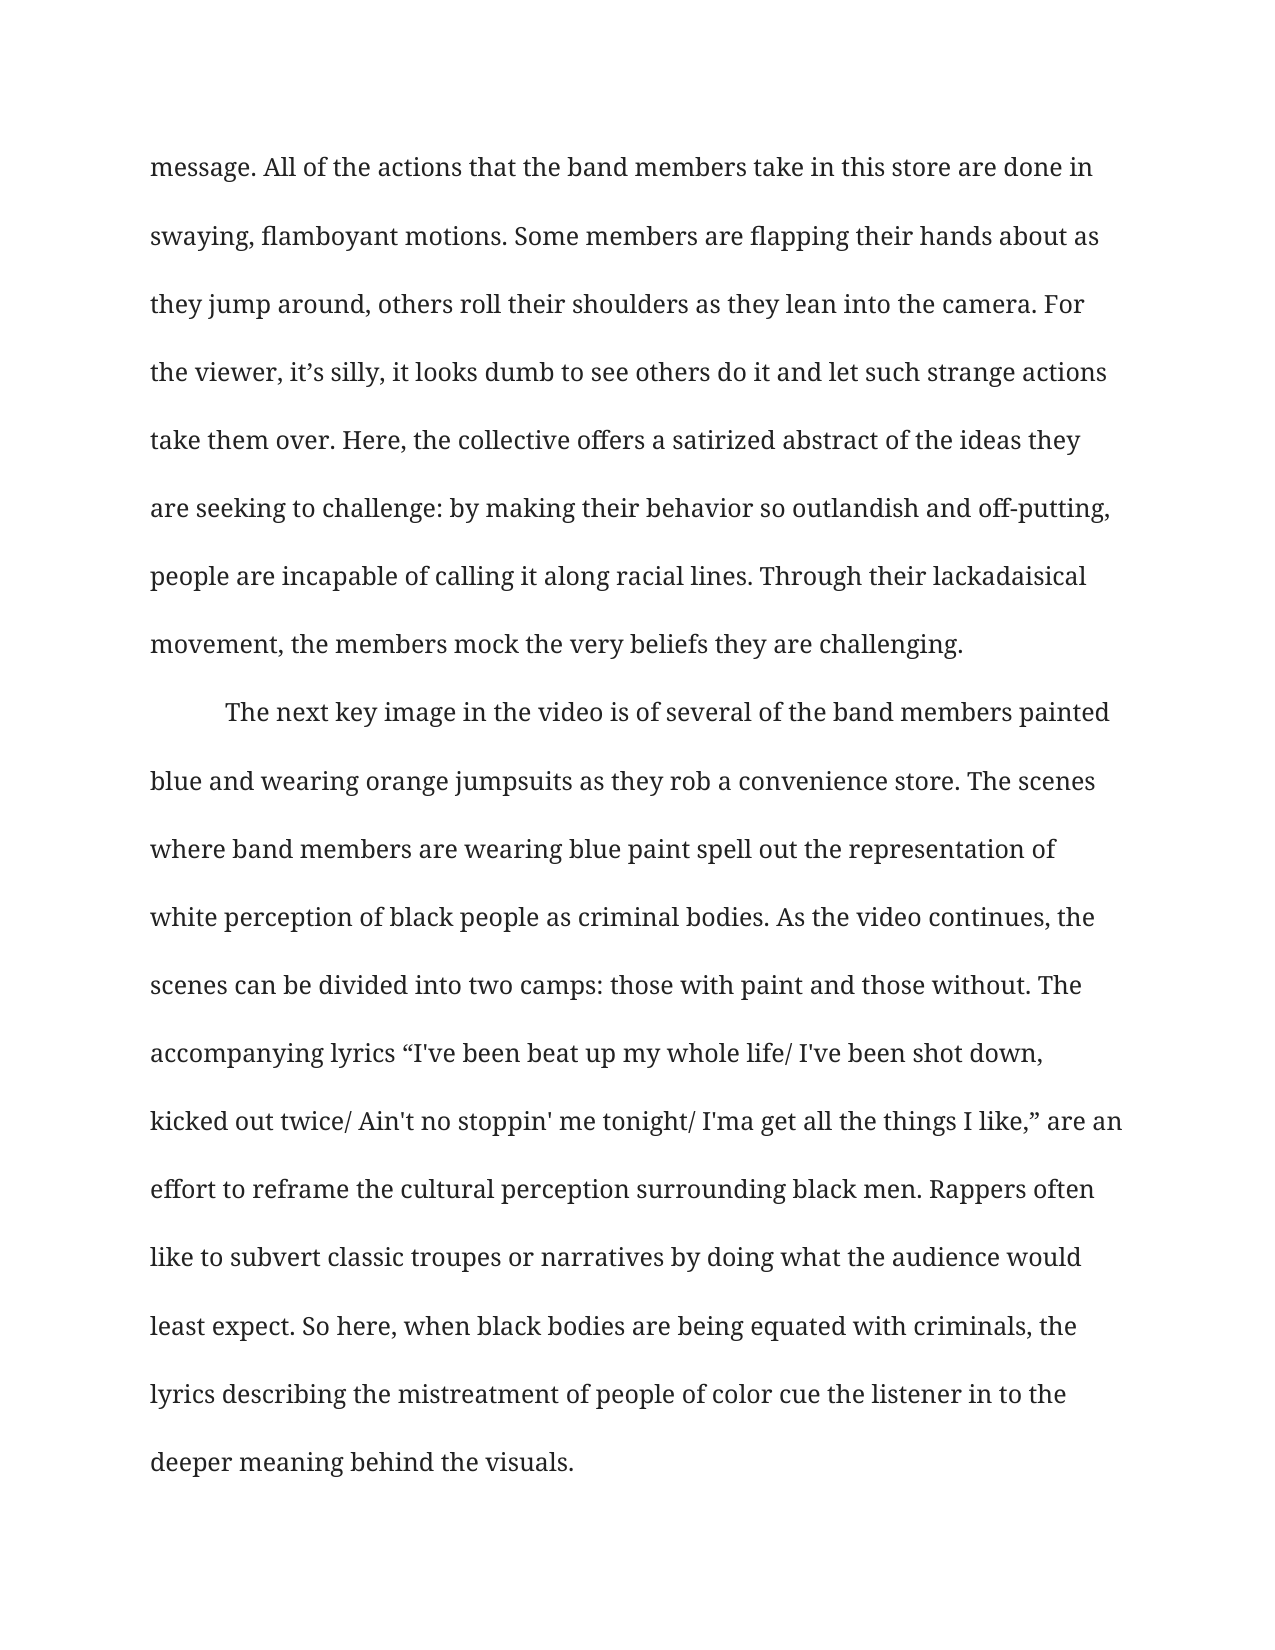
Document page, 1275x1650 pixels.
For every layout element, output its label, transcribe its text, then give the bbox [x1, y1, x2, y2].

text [150, 150, 1125, 661]
text The next key image in the video is of several of the band members painted blue and wearing orange jumpsuits as they rob a convenience store. The scenes where band members are wearing blue paint spell out the representation of white perception of black people as criminal bodies. As the video continues, the scenes can be divided into two camps: those with paint and those without. The accompanying lyrics “I've been beat up my whole life/ I've been shot down, kicked out twice/ Ain't no stoppin' me tonight/ I'ma get all the things I like,” are an effort to reframe the cultural perception surrounding black men. Rappers often like to subvert classic troupes or narratives by doing what the audience would least expect. So here, when black bodies are being equated with criminals, the lyrics describing the mistreatment of people of color cue the listener in to the deeper meaning behind the visuals. [150, 695, 1125, 1478]
